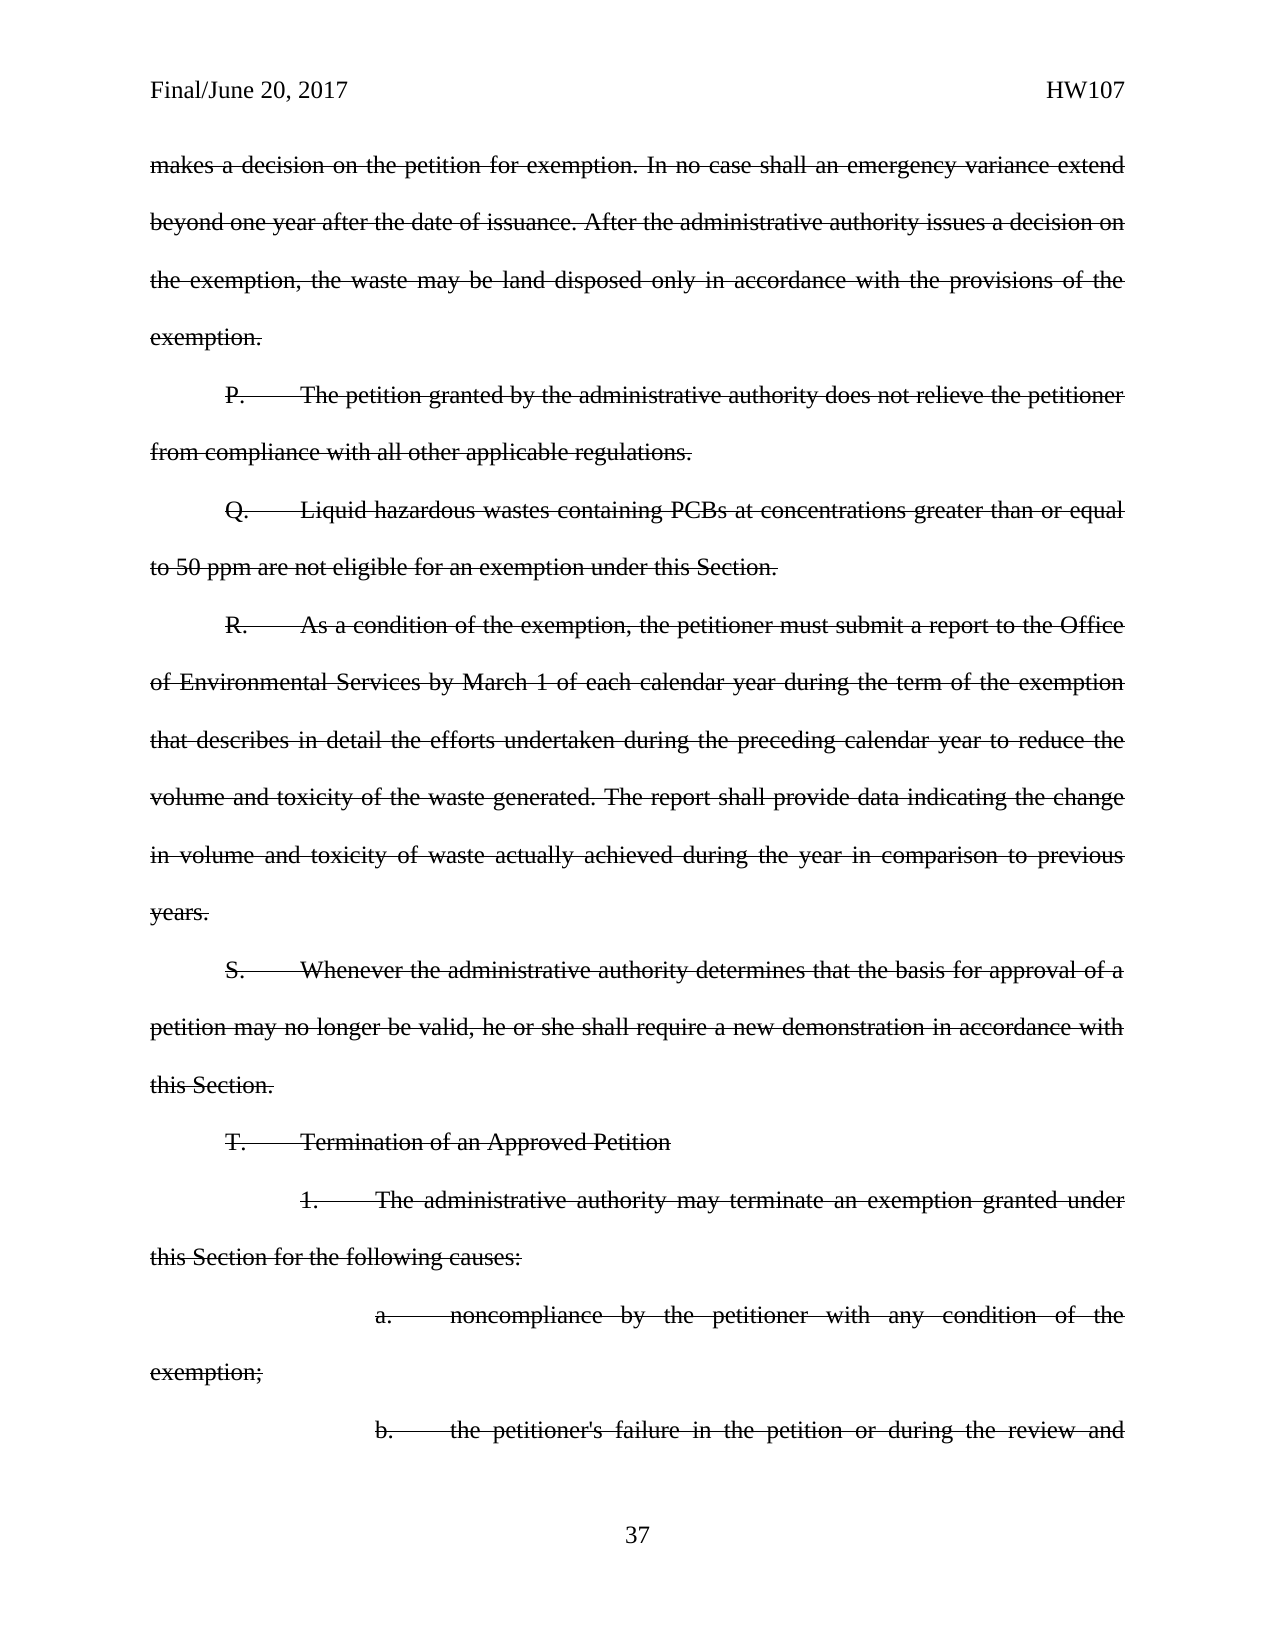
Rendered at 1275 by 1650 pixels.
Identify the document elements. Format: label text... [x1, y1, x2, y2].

text R. As a condition of the exemption, the petitioner must submit a report to the Office of Environmental Services by March 1 of each calendar year during the term of the exemption that describes in detail the efforts undertaken during the preceding calendar year to reduce the volume and toxicity of the waste generated. The report shall provide data indicating the change in volume and toxicity of waste actually achieved during the year in comparison to previous years. [150, 684, 1125, 741]
text T. Termination of an Approved Petition [150, 1127, 1125, 1156]
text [150, 150, 1125, 166]
text 1. The administrative authority may terminate an exemption granted under this Section for the following causes: [150, 1185, 1125, 1271]
text R. As a condition of the exemption, the petitioner must submit a report to the Office of Environmental Services by March 1 of each calendar year during the term of the exemption that describes in detail the efforts undertaken during the preceding calendar year to reduce the volume and toxicity of the waste generated. The report shall provide data indicating the change in volume and toxicity of waste actually achieved during the year in comparison to previous years. [150, 799, 1125, 856]
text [150, 1415, 1125, 1444]
text Q. Liquid hazardous wastes containing PCBs at concentrations greater than or equal to 50 ppm are not eligible for an exemption under this Section. [150, 495, 1125, 581]
text S. Whenever the administrative authority determines that the basis for approval of a petition may no longer be valid, he or she shall require a new demonstration in accordance with this Section. [150, 955, 1125, 1099]
text P. The petition granted by the administrative authority does not relieve the petitioner from compliance with all other applicable regulations. [150, 380, 1125, 466]
text R. As a condition of the exemption, the petitioner must submit a report to the Office of Environmental Services by March 1 of each calendar year during the term of the exemption that describes in detail the efforts undertaken during the preceding calendar year to reduce the volume and toxicity of the waste generated. The report shall provide data indicating the change in volume and toxicity of waste actually achieved during the year in comparison to previous years. [150, 610, 1125, 683]
text R. As a condition of the exemption, the petitioner must submit a report to the Office of Environmental Services by March 1 of each calendar year during the term of the exemption that describes in detail the efforts undertaken during the preceding calendar year to reduce the volume and toxicity of the waste generated. The report shall provide data indicating the change in volume and toxicity of waste actually achieved during the year in comparison to previous years. [150, 742, 1125, 798]
text R. As a condition of the exemption, the petitioner must submit a report to the Office of Environmental Services by March 1 of each calendar year during the term of the exemption that describes in detail the efforts undertaken during the preceding calendar year to reduce the volume and toxicity of the waste generated. The report shall provide data indicating the change in volume and toxicity of waste actually achieved during the year in comparison to previous years. [150, 857, 1125, 926]
text a. noncompliance by the petitioner with any condition of the exemption; [150, 1300, 1125, 1386]
